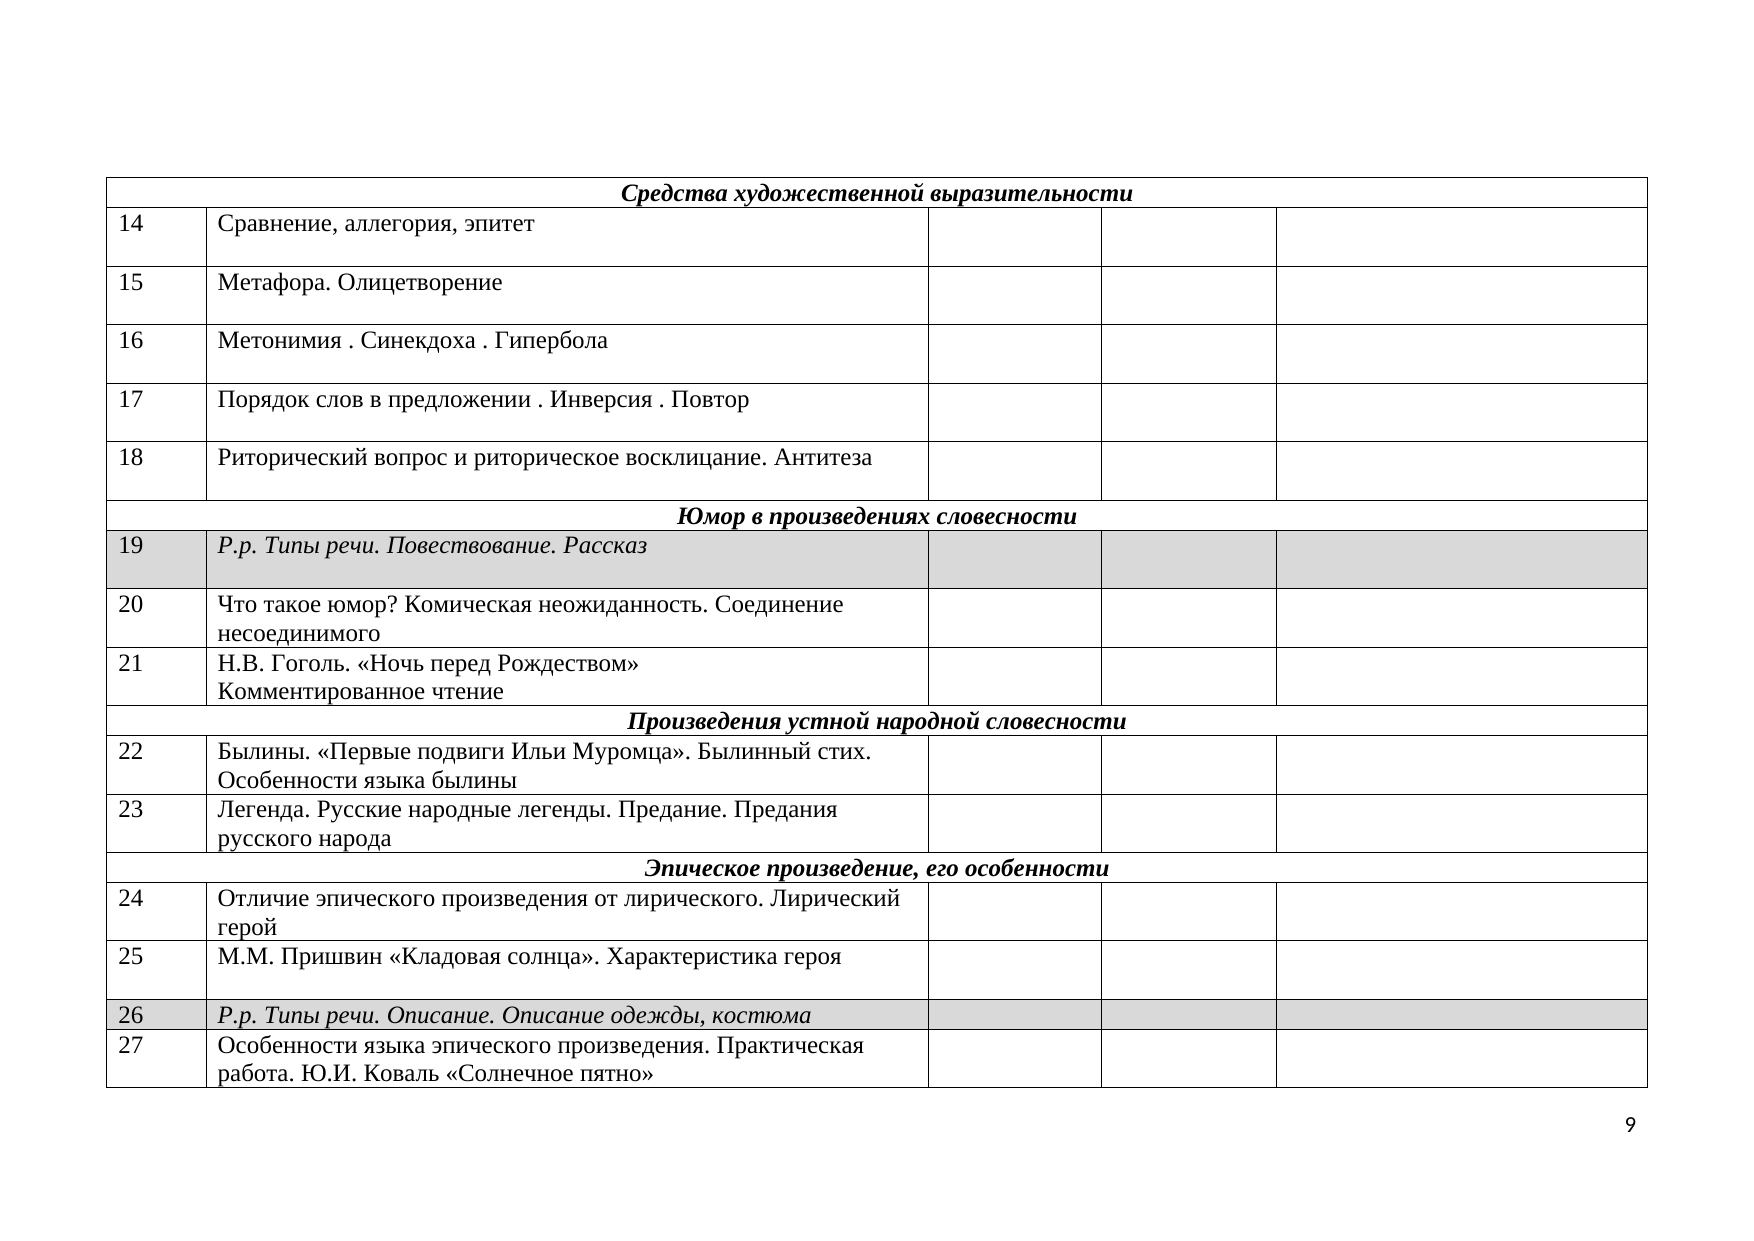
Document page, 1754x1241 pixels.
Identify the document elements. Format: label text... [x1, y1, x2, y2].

table_cell Легенда. Русские народные легенды. Предание. Предания русского народа [207, 795, 928, 852]
table_cell Р.р. Типы речи. Описание. Описание одежды, костюма [207, 1000, 928, 1029]
table_cell [1102, 589, 1276, 647]
table_cell [1277, 208, 1647, 266]
table_cell Риторический вопрос и риторическое восклицание. Антитеза [207, 442, 928, 500]
table_cell [1277, 648, 1647, 705]
table_cell [1102, 736, 1276, 793]
table_cell 26 [107, 1000, 206, 1029]
table_cell 23 [107, 795, 206, 852]
table_cell Былины. «Первые подвиги Ильи Муромца». Былинный стих. Особенности языка былины [207, 736, 928, 793]
table_cell 16 [107, 325, 206, 383]
table_cell 17 [107, 384, 206, 441]
table_cell [1102, 267, 1276, 324]
table_cell [1277, 736, 1647, 793]
table_cell [929, 442, 1101, 500]
table_cell [1102, 648, 1276, 705]
table_cell [929, 384, 1101, 441]
table_cell [1277, 941, 1647, 999]
table_cell [929, 941, 1101, 999]
table_cell [1277, 1000, 1647, 1029]
table_cell [929, 736, 1101, 793]
table_cell [1277, 384, 1647, 441]
table_cell [1277, 589, 1647, 647]
table_cell Метонимия . Синекдоха . Гипербола [207, 325, 928, 383]
table_cell [929, 208, 1101, 266]
table_cell Особенности языка эпического произведения. Практическая работа. Ю.И. Коваль «Солнечное пятно» [207, 1030, 928, 1087]
table_cell Средства художественной выразительности [107, 178, 1647, 207]
table_cell [929, 589, 1101, 647]
table_cell Сравнение, аллегория, эпитет [207, 208, 928, 266]
table_cell [929, 1000, 1101, 1029]
table_cell [929, 648, 1101, 705]
table_cell Отличие эпического произведения от лирического. Лирический герой [207, 883, 928, 940]
table_cell [1102, 795, 1276, 852]
table_cell [1277, 442, 1647, 500]
table_cell [929, 1030, 1101, 1087]
table_cell [929, 883, 1101, 940]
table_cell Эпическое произведение, его особенности [107, 853, 1647, 882]
table_cell [929, 267, 1101, 324]
table_cell 19 [107, 531, 206, 588]
table_cell 15 [107, 267, 206, 324]
table_cell [1102, 442, 1276, 500]
table_cell [1102, 208, 1276, 266]
table_cell [1277, 531, 1647, 588]
table_cell [1277, 883, 1647, 940]
table_cell [1102, 941, 1276, 999]
table_cell [1102, 384, 1276, 441]
table_cell Метафора. Олицетворение [207, 267, 928, 324]
table_cell [1102, 883, 1276, 940]
table_cell [1102, 1000, 1276, 1029]
table_cell 20 [107, 589, 206, 647]
table_cell 18 [107, 442, 206, 500]
table_cell Порядок слов в предложении . Инверсия . Повтор [207, 384, 928, 441]
table_cell 22 [107, 736, 206, 793]
table_cell 14 [107, 208, 206, 266]
table_cell [929, 795, 1101, 852]
table_cell М.М. Пришвин «Кладовая солнца». Характеристика героя [207, 941, 928, 999]
table_cell Что такое юмор? Комическая неожиданность. Соединение несоединимого [207, 589, 928, 647]
table_cell Юмор в произведениях словесности [107, 501, 1647, 529]
table_cell 27 [107, 1030, 206, 1087]
table_cell [1277, 325, 1647, 383]
table_cell 21 [107, 648, 206, 705]
table_cell [1277, 267, 1647, 324]
table_cell [929, 325, 1101, 383]
table_cell 24 [107, 883, 206, 940]
table_cell 25 [107, 941, 206, 999]
table_cell [1277, 1030, 1647, 1087]
table_cell [1102, 325, 1276, 383]
table_cell Н.В. Гоголь. «Ночь перед Рождеством» Комментированное чтение [207, 648, 928, 705]
table_cell Р.р. Типы речи. Повествование. Рассказ [207, 531, 928, 588]
table_cell [1102, 1030, 1276, 1087]
table_cell Произведения устной народной словесности [107, 706, 1647, 735]
table_cell [929, 531, 1101, 588]
table_cell [1102, 531, 1276, 588]
table_cell [1277, 795, 1647, 852]
